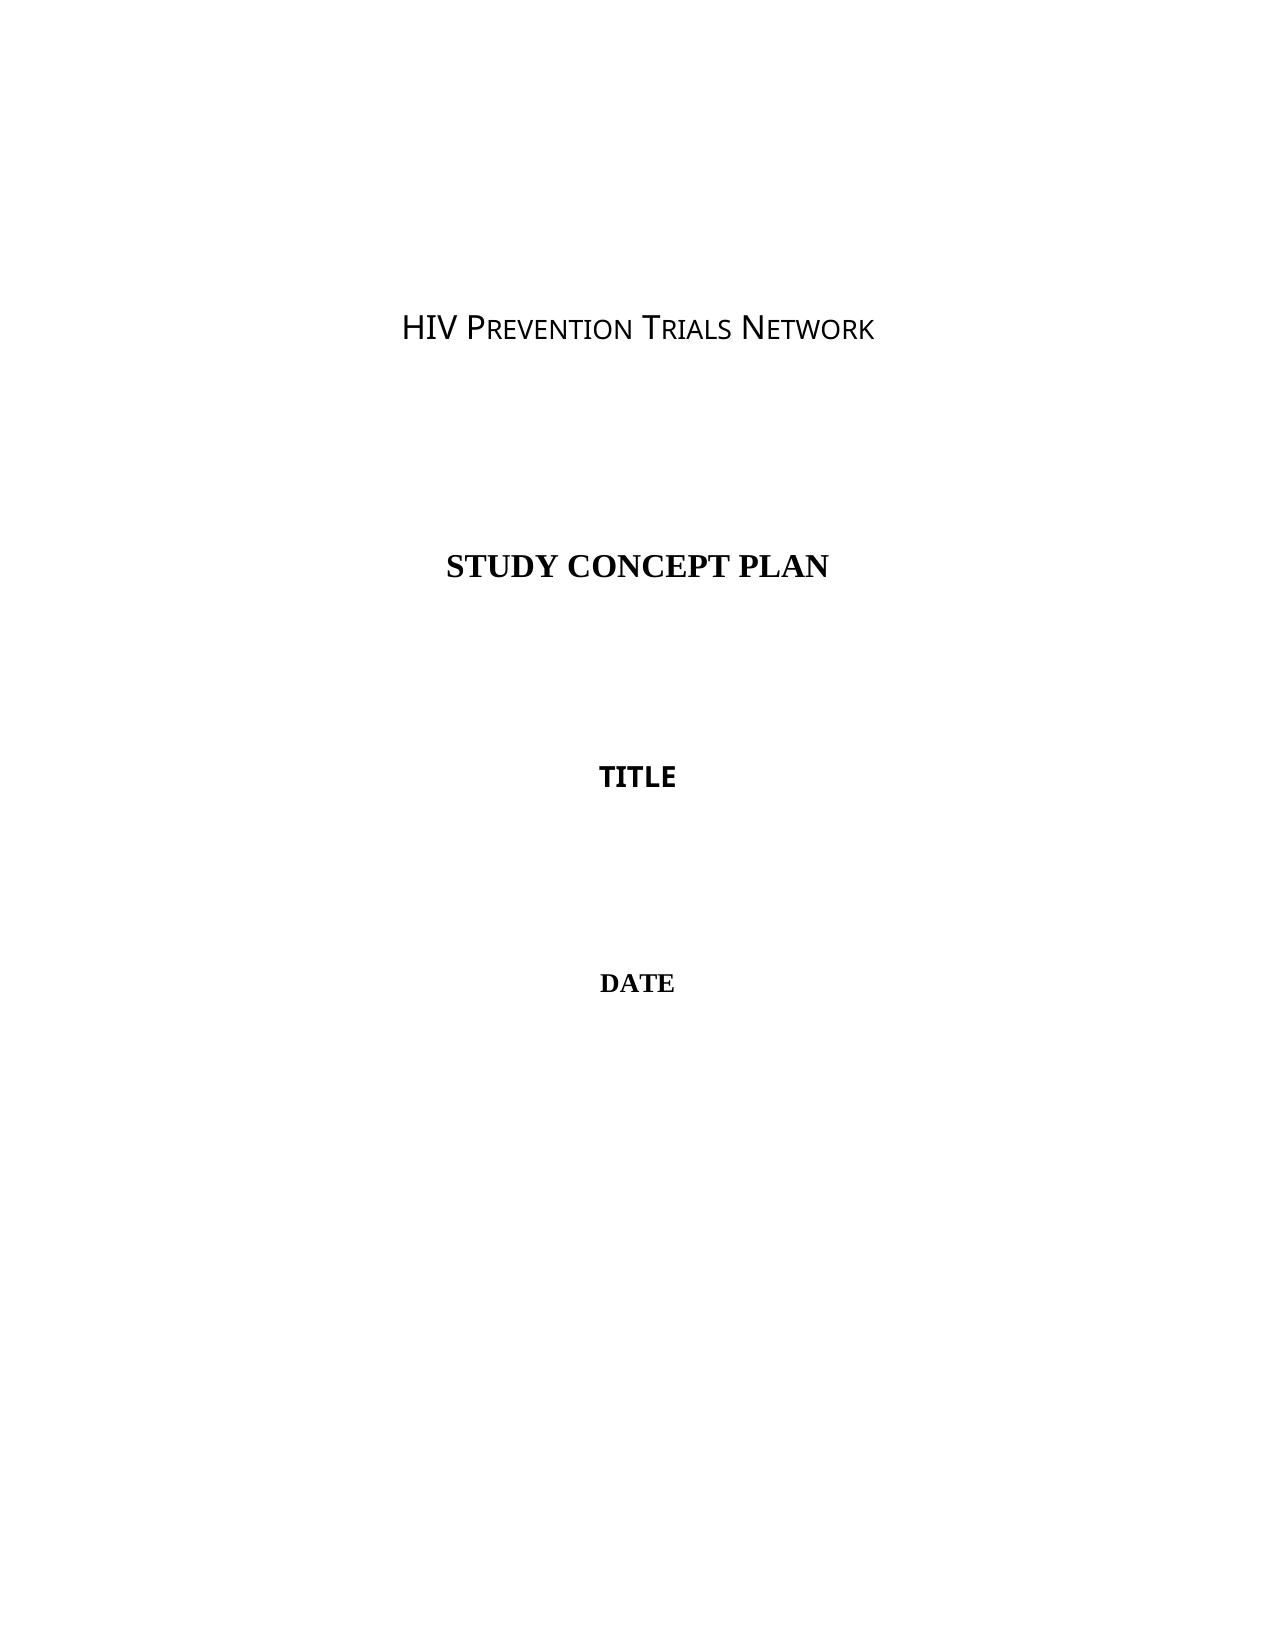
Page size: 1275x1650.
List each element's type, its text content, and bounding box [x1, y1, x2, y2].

subtitle DATE [150, 967, 1125, 998]
subtitle STUDY CONCEPT PLAN [150, 546, 1125, 585]
text HIV Prevention Trials Network [150, 304, 1125, 349]
subtitle TITLE [150, 757, 1125, 796]
